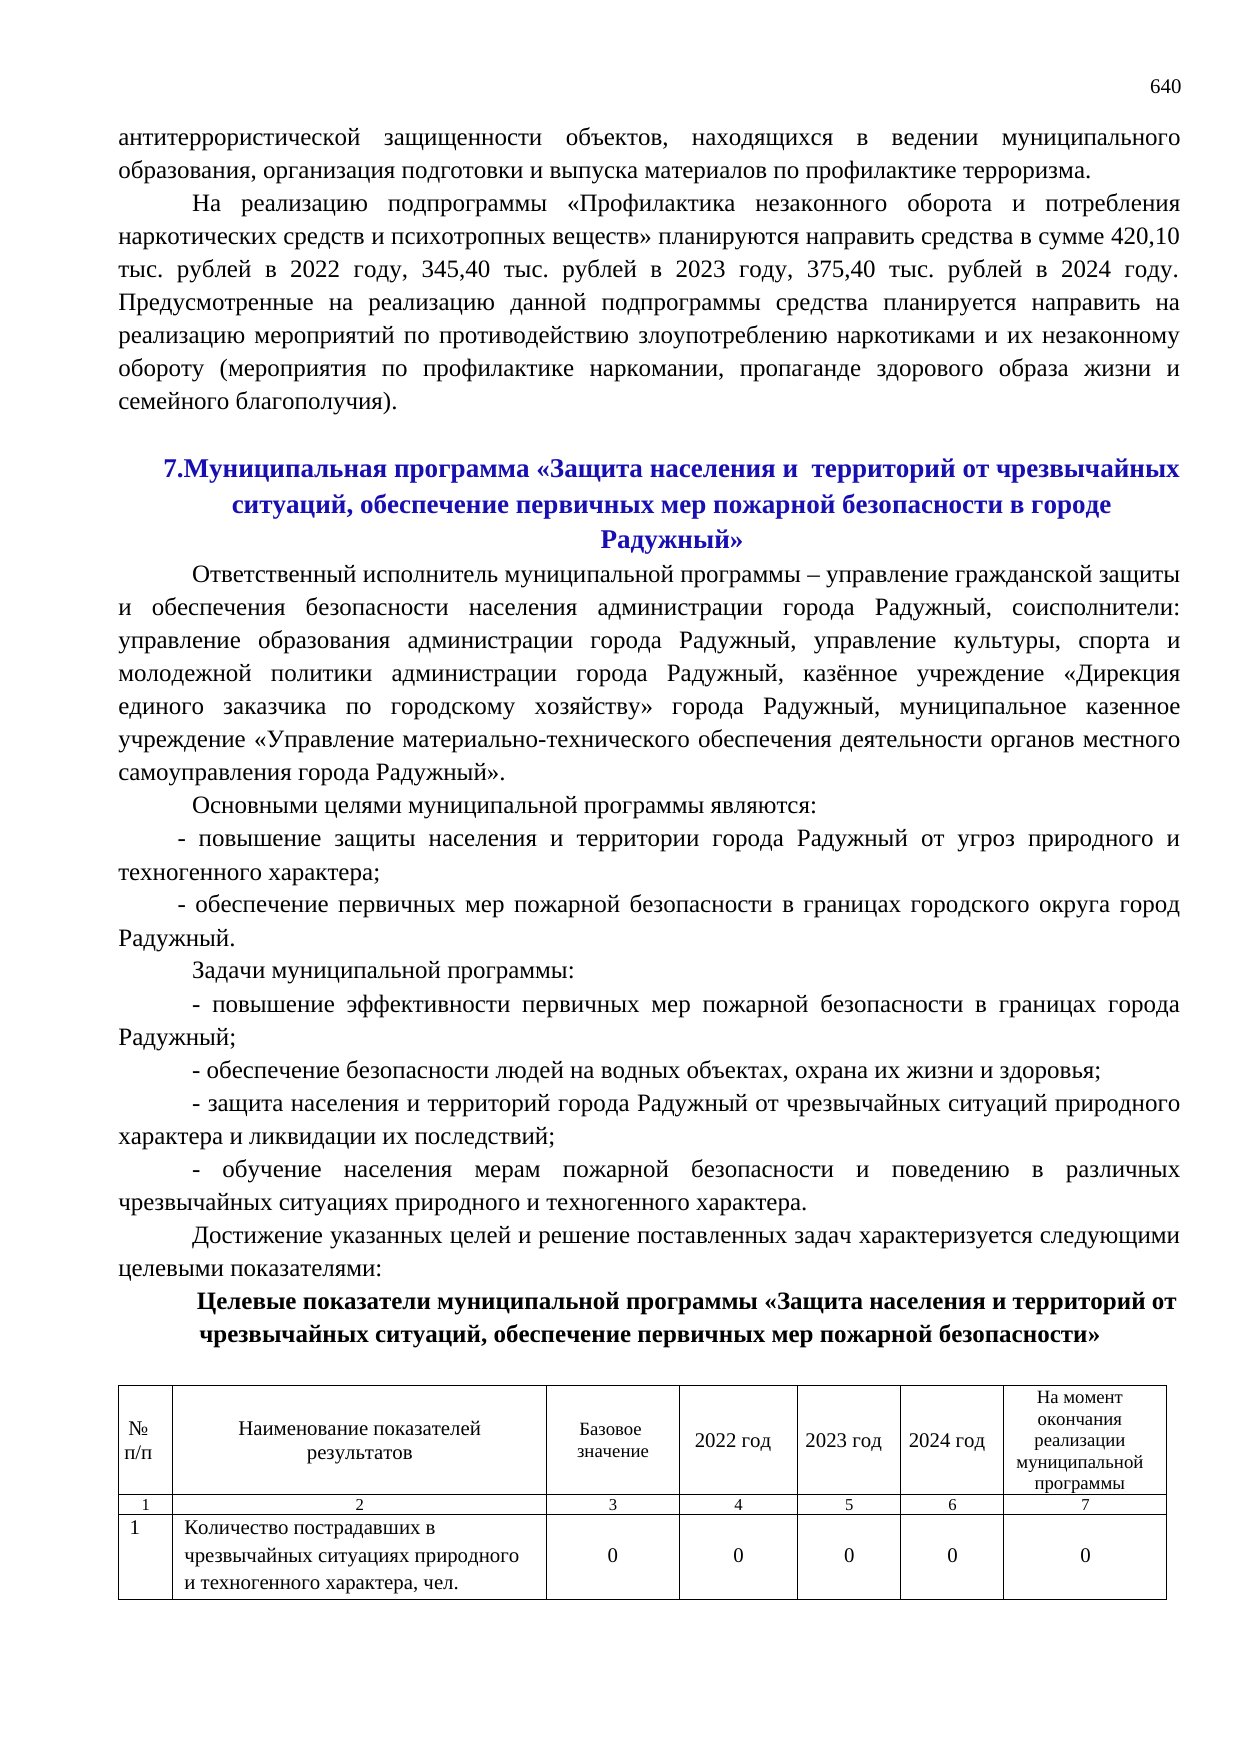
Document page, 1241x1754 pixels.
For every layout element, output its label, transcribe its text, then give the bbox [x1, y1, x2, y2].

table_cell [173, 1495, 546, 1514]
text - повышение защиты населения и территории города Радужный от угроз природного и техногенного характера; [118, 823, 1181, 885]
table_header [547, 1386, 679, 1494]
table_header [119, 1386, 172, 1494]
text - защита населения и территорий города Радужный от чрезвычайных ситуаций природного характера и ликвидации их последствий; [118, 1088, 1181, 1149]
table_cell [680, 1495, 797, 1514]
text Задачи муниципальной программы: [118, 956, 1181, 984]
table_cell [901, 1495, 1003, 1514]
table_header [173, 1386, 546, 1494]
text 7.Муниципальная программа «Защита населения и территорий от чрезвычайных ситуаций, обеспечение первичных мер пожарной безопасности в городе Радужный» [162, 452, 1181, 555]
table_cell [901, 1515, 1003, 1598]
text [118, 122, 1181, 184]
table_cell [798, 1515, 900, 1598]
text - повышение эффективности первичных мер пожарной безопасности в границах города Радужный; [118, 989, 1181, 1050]
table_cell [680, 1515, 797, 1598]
text На реализацию подпрограммы «Профилактика незаконного оборота и потребления наркотических средств и психотропных веществ» планируются направить средства в сумме 420,10 тыс. рублей в 2022 году, 345,40 тыс. рублей в 2023 году, 375,40 тыс. рублей в 2024 году. Предусмотренные на реализацию данной подпрограммы средства планируется направить на реализацию мероприятий по противодействию злоупотреблению наркотиками и их незаконному обороту (мероприятия по профилактике наркомании, пропаганде здорового образа жизни и семейного благополучия). [118, 188, 1181, 415]
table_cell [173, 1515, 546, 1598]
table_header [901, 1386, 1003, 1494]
text Достижение указанных целей и решение поставленных задач характеризуется следующими целевыми показателями: [118, 1220, 1181, 1282]
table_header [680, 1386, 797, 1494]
text Целевые показатели муниципальной программы «Защита населения и территорий от чрезвычайных ситуаций, обеспечение первичных мер пожарной безопасности» [118, 1286, 1181, 1348]
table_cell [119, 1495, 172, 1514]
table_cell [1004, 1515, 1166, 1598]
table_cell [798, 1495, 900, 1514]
text Основными целями муниципальной программы являются: [118, 791, 1181, 819]
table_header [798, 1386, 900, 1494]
text - обучение населения мерам пожарной безопасности и поведению в различных чрезвычайных ситуациях природного и техногенного характера. [118, 1154, 1181, 1216]
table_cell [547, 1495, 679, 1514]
text - обеспечение безопасности людей на водных объектах, охрана их жизни и здоровья; [118, 1055, 1181, 1083]
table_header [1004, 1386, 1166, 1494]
text Ответственный исполнитель муниципальной программы – управление гражданской защиты и обеспечения безопасности населения администрации города Радужный, соисполнители: управление образования администрации города Радужный, управление культуры, спорта и молодежной политики администрации города Радужный, казённое учреждение «Дирекция единого заказчика по городскому хозяйству» города Радужный, муниципальное казенное учреждение «Управление материально-технического обеспечения деятельности органов местного самоуправления города Радужный». [118, 559, 1181, 786]
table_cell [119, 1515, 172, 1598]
text - обеспечение первичных мер пожарной безопасности в границах городского округа город Радужный. [118, 889, 1181, 951]
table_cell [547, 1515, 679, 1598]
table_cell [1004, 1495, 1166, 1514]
